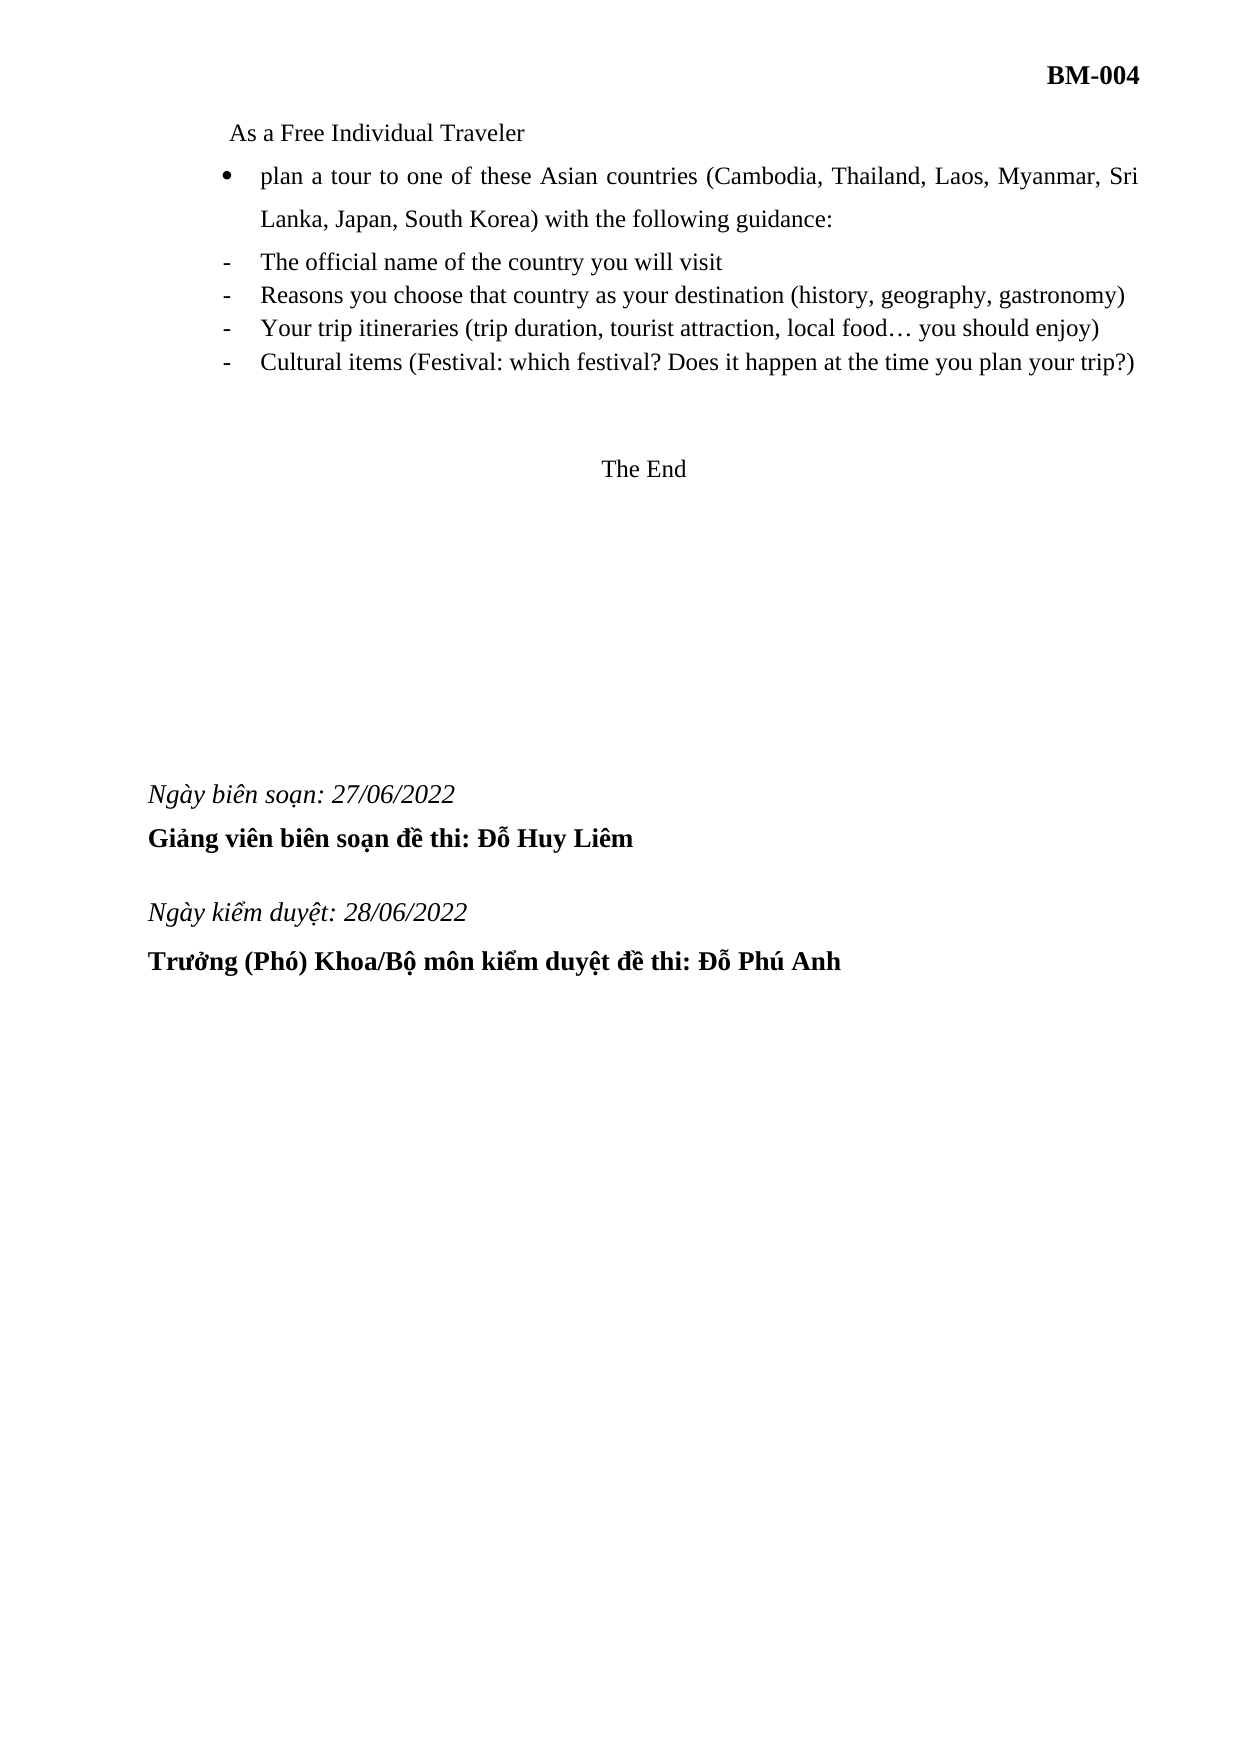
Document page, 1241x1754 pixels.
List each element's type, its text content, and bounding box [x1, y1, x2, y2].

text The End [148, 454, 1140, 483]
list Reasons you choose that country as your destination (history, geography, gastronomy) [223, 281, 1140, 309]
list Your trip itineraries (trip duration, tourist attraction, local food… you should enjoy) [223, 313, 1140, 342]
text Ngày kiểm duyệt: 28/06/2022 [148, 896, 1140, 928]
text Ngày biên soạn: 27/06/2022 [148, 778, 1140, 809]
list plan a tour to one of these Asian countries (Cambodia, Thailand, Laos, Myanmar, Sri Lanka, Japan, South Korea) with the following guidance: [223, 161, 1140, 233]
text Trưởng (Phó) Khoa/Bộ môn kiểm duyệt đề thi: Đỗ Phú Anh [148, 945, 1140, 976]
list The official name of the country you will visit [223, 247, 1140, 276]
text Giảng viên biên soạn đề thi: Đỗ Huy Liêm [148, 822, 1140, 853]
list Cultural items (Festival: which festival? Does it happen at the time you plan your trip?) [223, 347, 1140, 375]
list As a Free Individual Traveler [223, 118, 1140, 147]
